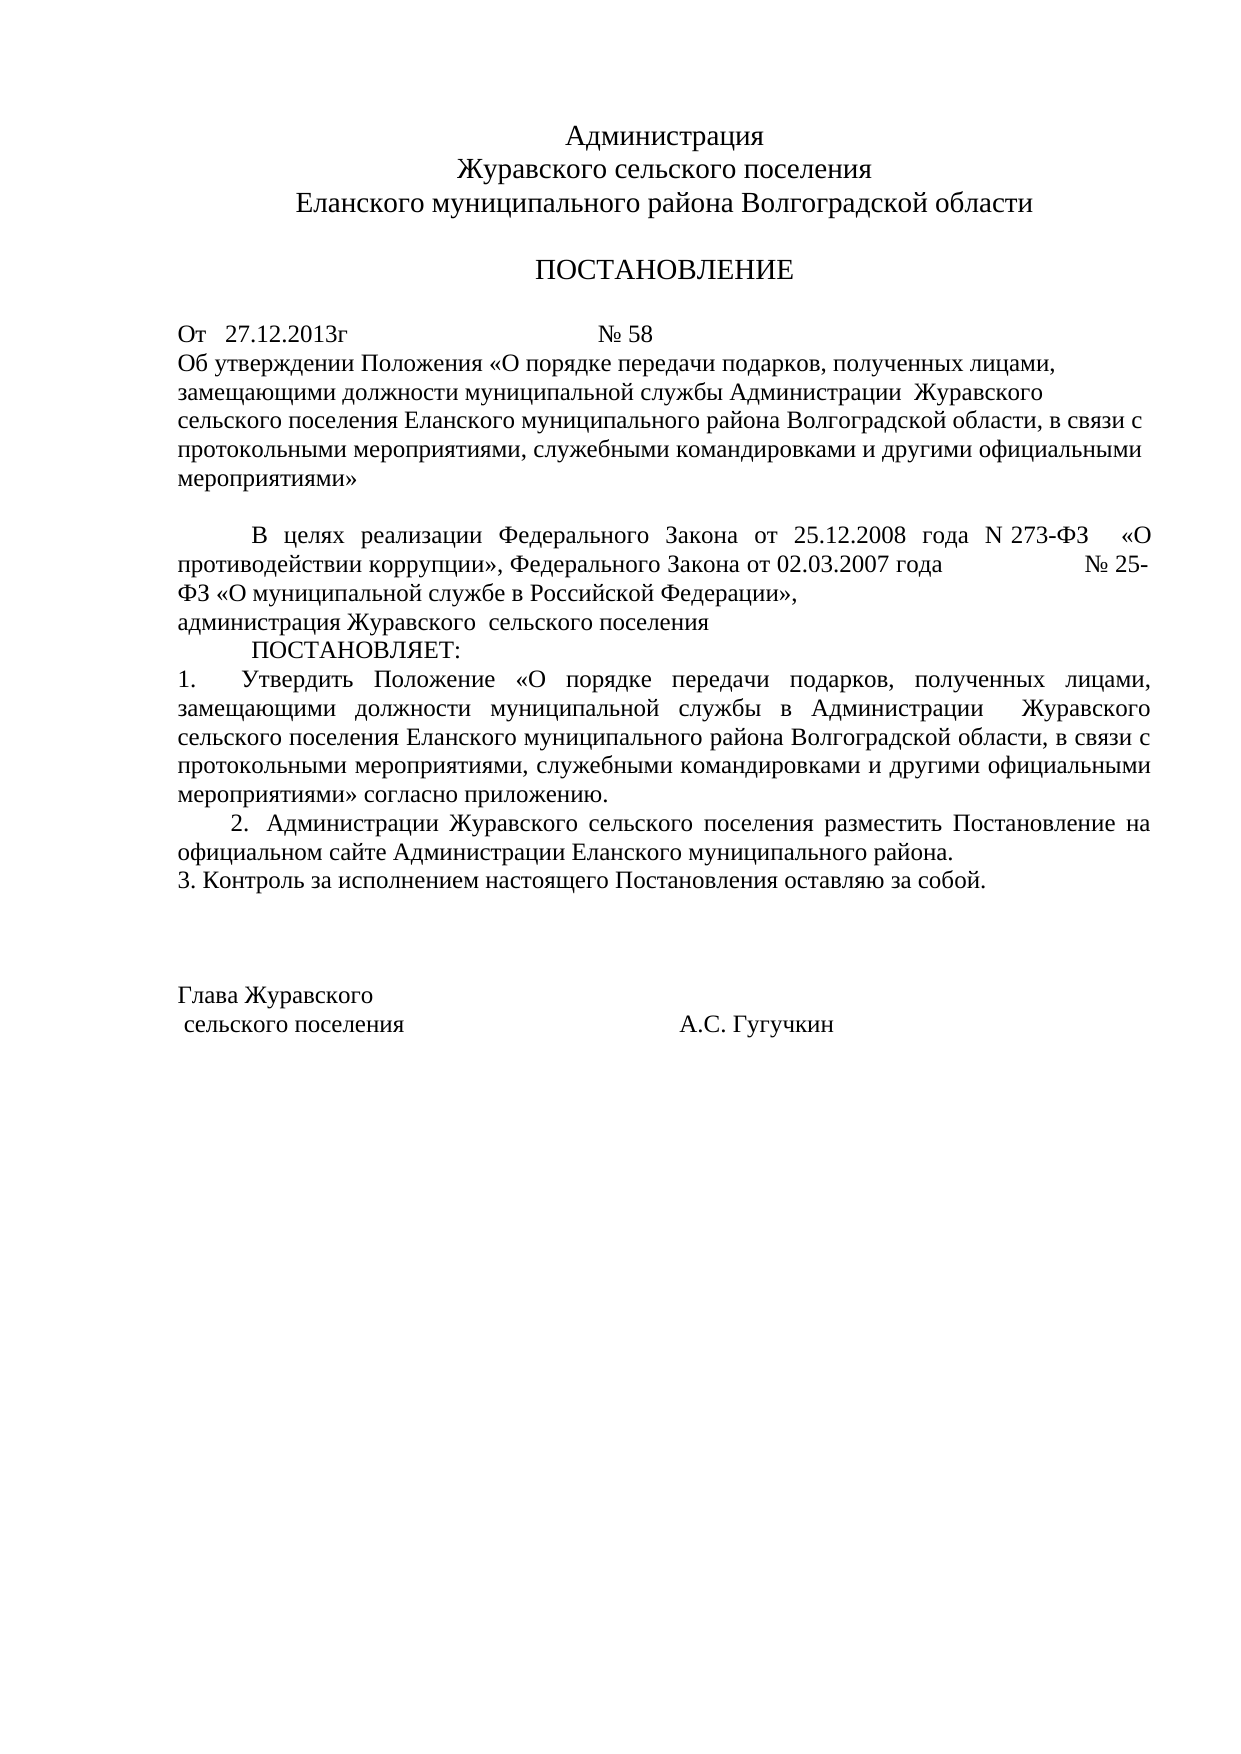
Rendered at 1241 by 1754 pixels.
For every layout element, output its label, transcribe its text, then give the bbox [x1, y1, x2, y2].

text сельского поселения А.С. Гугучкин [177, 1009, 1152, 1038]
text В целях реализации Федерального Закона от 25.12.2008 года N 273-ФЗ «О противодействии коррупции», Федерального Закона от 02.03.2007 года № 25-ФЗ «О муниципальной службе в Российской Федерации», [177, 521, 1152, 607]
text Журавского сельского поселения [177, 152, 1152, 185]
text ПОСТАНОВЛЯЕТ: [177, 636, 1152, 664]
text ПОСТАНОВЛЕНИЕ [177, 252, 1152, 286]
text 3. Контроль за исполнением настоящего Постановления оставляю за собой. [177, 866, 1152, 894]
text Глава Журавского [177, 981, 1152, 1009]
text От 27.12.2013г № 58 [177, 319, 1152, 348]
text 2. Администрации Журавского сельского поселения разместить Постановление на официальном сайте Администрации Еланского муниципального района. [177, 808, 1152, 866]
text администрация Журавского сельского поселения [177, 607, 1152, 636]
text 1. Утвердить Положение «О порядке передачи подарков, полученных лицами, замещающими должности муниципальной службы в Администрации Журавского сельского поселения Еланского муниципального района Волгоградской области, в связи с протокольными мероприятиями, служебными командировками и другими официальными мероприятиями» согласно приложению. [177, 664, 1152, 808]
text Об утверждении Положения «О порядке передачи подарков, полученных лицами, замещающими должности муниципальной службы Администрации Журавского сельского поселения Еланского муниципального района Волгоградской области, в связи с протокольными мероприятиями, служебными командировками и другими официальными мероприятиями» [177, 348, 1152, 492]
text Администрация [177, 118, 1152, 152]
text Еланского муниципального района Волгоградской области [177, 185, 1152, 219]
